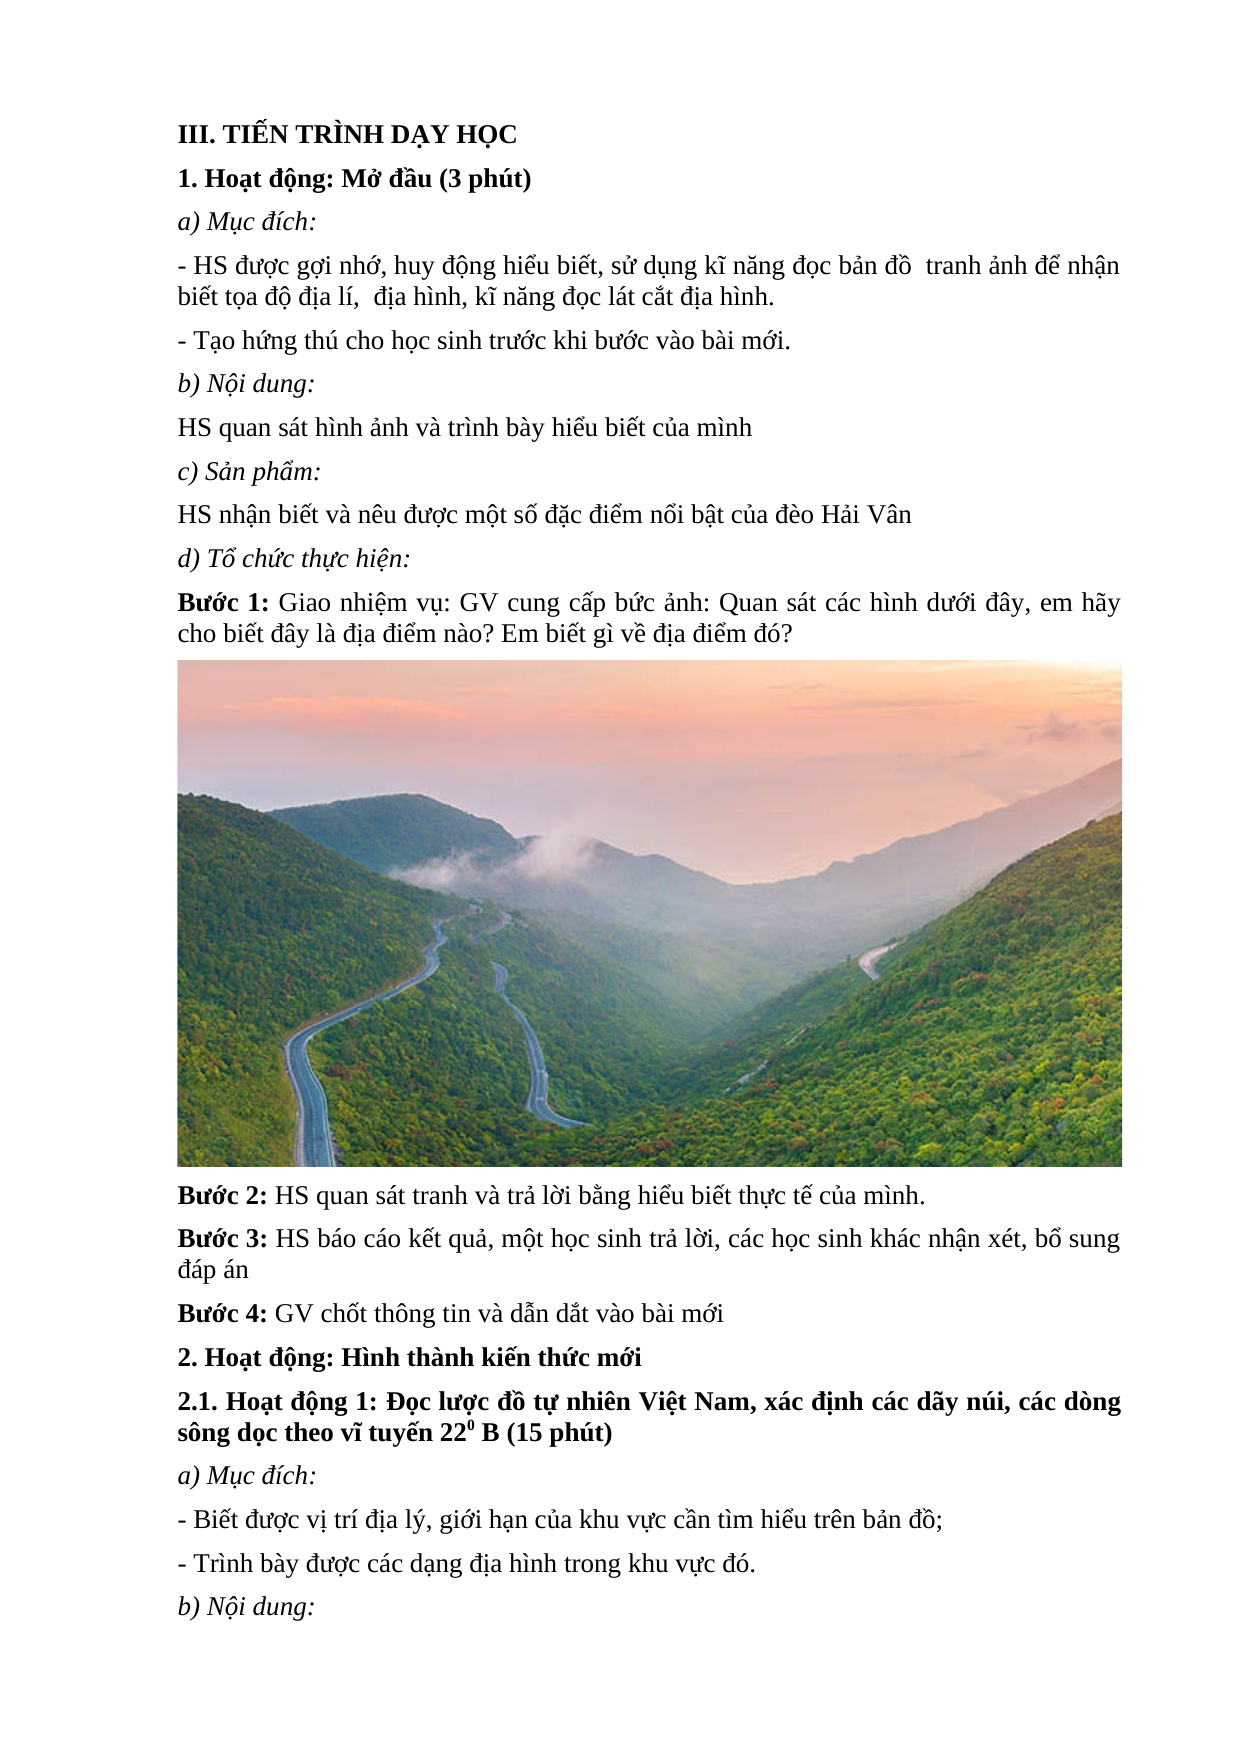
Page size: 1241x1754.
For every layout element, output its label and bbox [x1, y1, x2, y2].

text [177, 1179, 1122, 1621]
picture [177, 660, 1123, 1167]
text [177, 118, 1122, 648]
